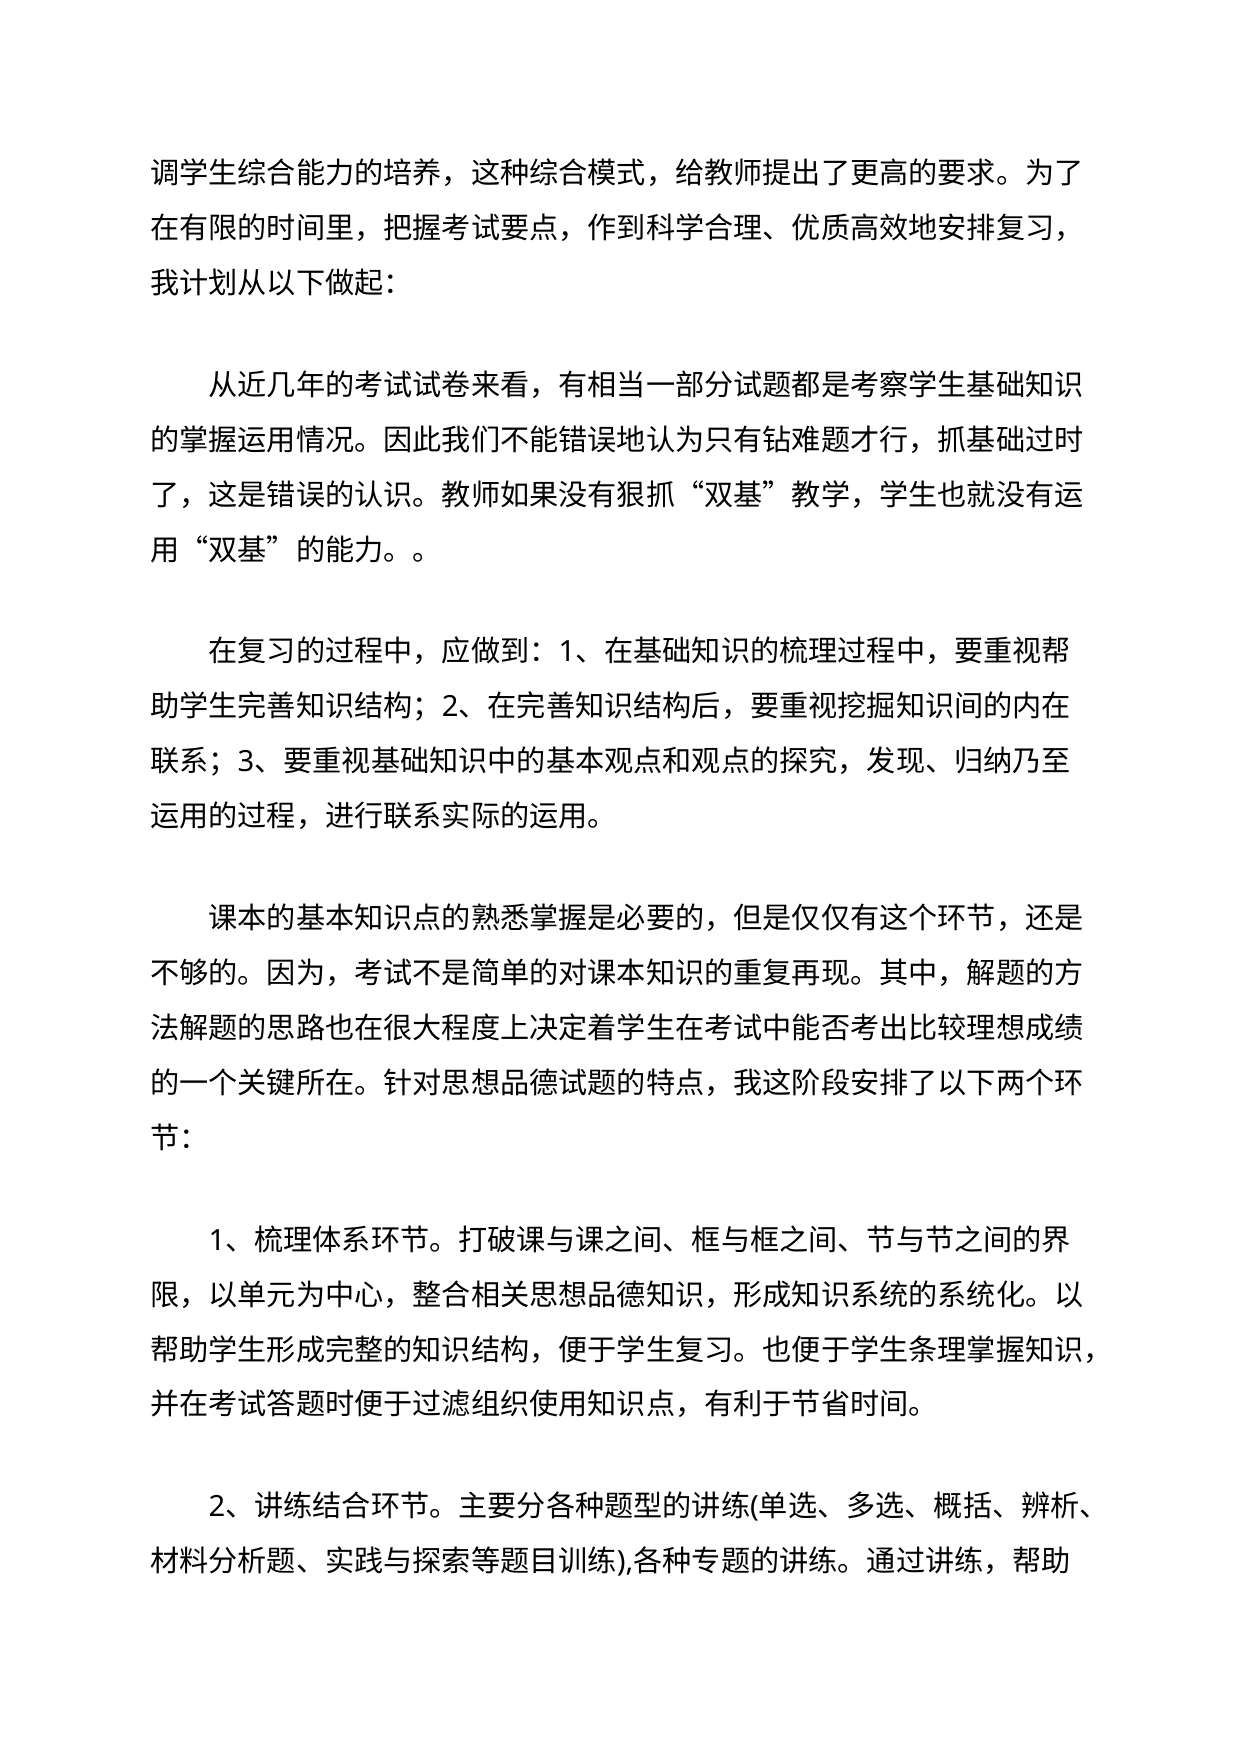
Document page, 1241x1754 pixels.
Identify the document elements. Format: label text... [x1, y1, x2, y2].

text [150, 1483, 1090, 1580]
text 课本的基本知识点的熟悉掌握是必要的，但是仅仅有这个环节，还是不够的。因为，考试不是简单的对课本知识的重复再现。其中，解题的方法解题的思路也在很大程度上决定着学生在考试中能否考出比较理想成绩的一个关键所在。针对思想品德试题的特点，我这阶段安排了以下两个环节： [150, 895, 1090, 1157]
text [150, 150, 1090, 302]
text 1、梳理体系环节。打破课与课之间、框与框之间、节与节之间的界限，以单元为中心，整合相关思想品德知识，形成知识系统的系统化。以帮助学生形成完整的知识结构，便于学生复习。也便于学生条理掌握知识，并在考试答题时便于过滤组织使用知识点，有利于节省时间。 [150, 1216, 1090, 1423]
text 从近几年的考试试卷来看，有相当一部分试题都是考察学生基础知识的掌握运用情况。因此我们不能错误地认为只有钻难题才行，抓基础过时了，这是错误的认识。教师如果没有狠抓“双基”教学，学生也就没有运用“双基”的能力。。 [150, 362, 1090, 568]
text 在复习的过程中，应做到：1、在基础知识的梳理过程中，要重视帮助学生完善知识结构；2、在完善知识结构后，要重视挖掘知识间的内在联系；3、要重视基础知识中的基本观点和观点的探究，发现、归纳乃至运用的过程，进行联系实际的运用。 [150, 628, 1090, 835]
